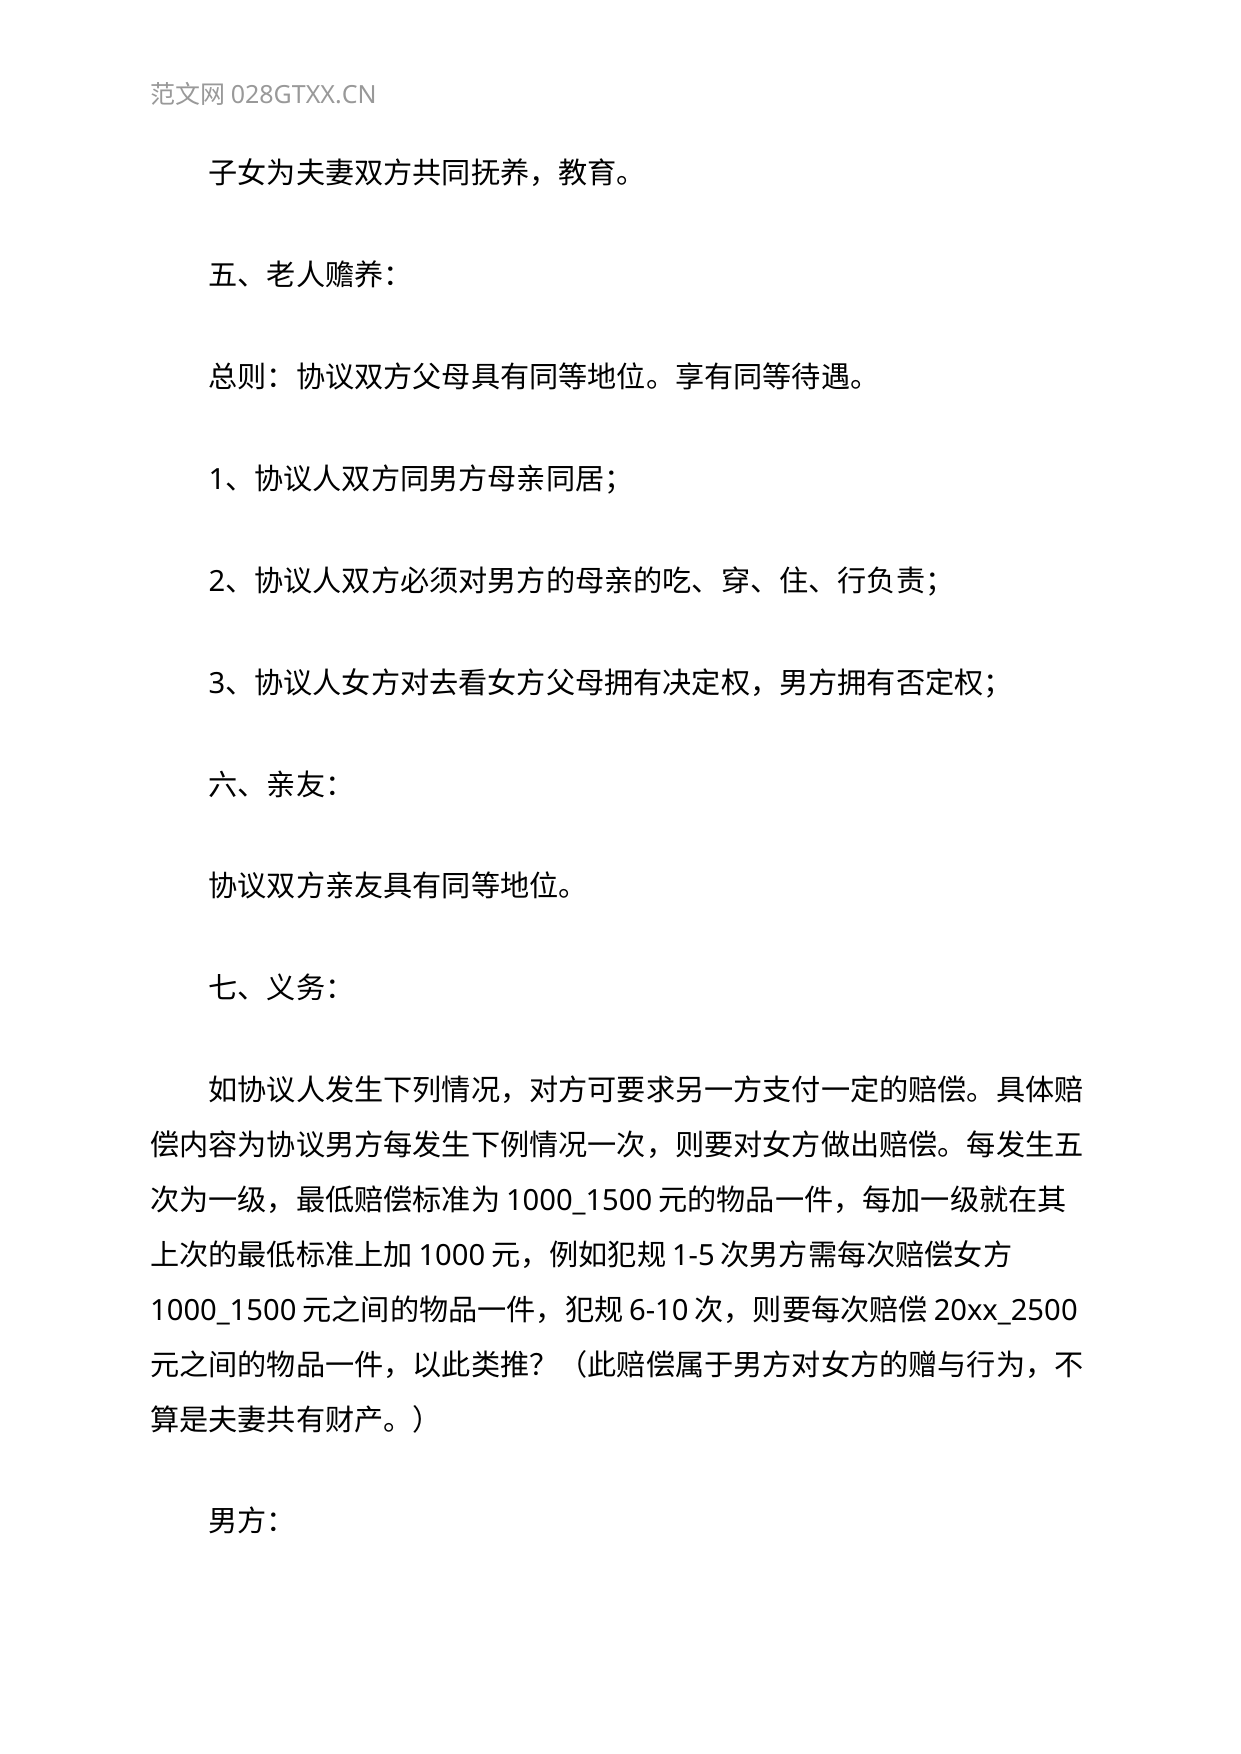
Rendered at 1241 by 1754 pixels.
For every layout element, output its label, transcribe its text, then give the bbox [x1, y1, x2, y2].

text 男方： [150, 1498, 1090, 1540]
text 总则：协议双方父母具有同等地位。享有同等待遇。 [150, 353, 1090, 396]
text 子女为夫妻双方共同抚养，教育。 [150, 150, 1090, 192]
text 五、老人赡养： [150, 252, 1090, 294]
text 六、亲友： [150, 761, 1090, 803]
text 如协议人发生下列情况，对方可要求另一方支付一定的赔偿。具体赔偿内容为协议男方每发生下例情况一次，则要对女方做出赔偿。每发生五次为一级，最低赔偿标准为1000_1500元的物品一件，每加一级就在其上次的最低标准上加1000元，例如犯规1-5次男方需每次赔偿女方1000_1500元之间的物品一件，犯规6-10次，则要每次赔偿20xx_2500元之间的物品一件，以此类推？（此赔偿属于男方对女方的赠与行为，不算是夫妻共有财产。） [150, 1067, 1090, 1438]
text 七、义务： [150, 965, 1090, 1007]
text 协议双方亲友具有同等地位。 [150, 863, 1090, 905]
text 2、协议人双方必须对男方的母亲的吃、穿、住、行负责； [150, 557, 1090, 600]
text 3、协议人女方对去看女方父母拥有决定权，男方拥有否定权； [150, 659, 1090, 702]
text 1、协议人双方同男方母亲同居； [150, 455, 1090, 498]
